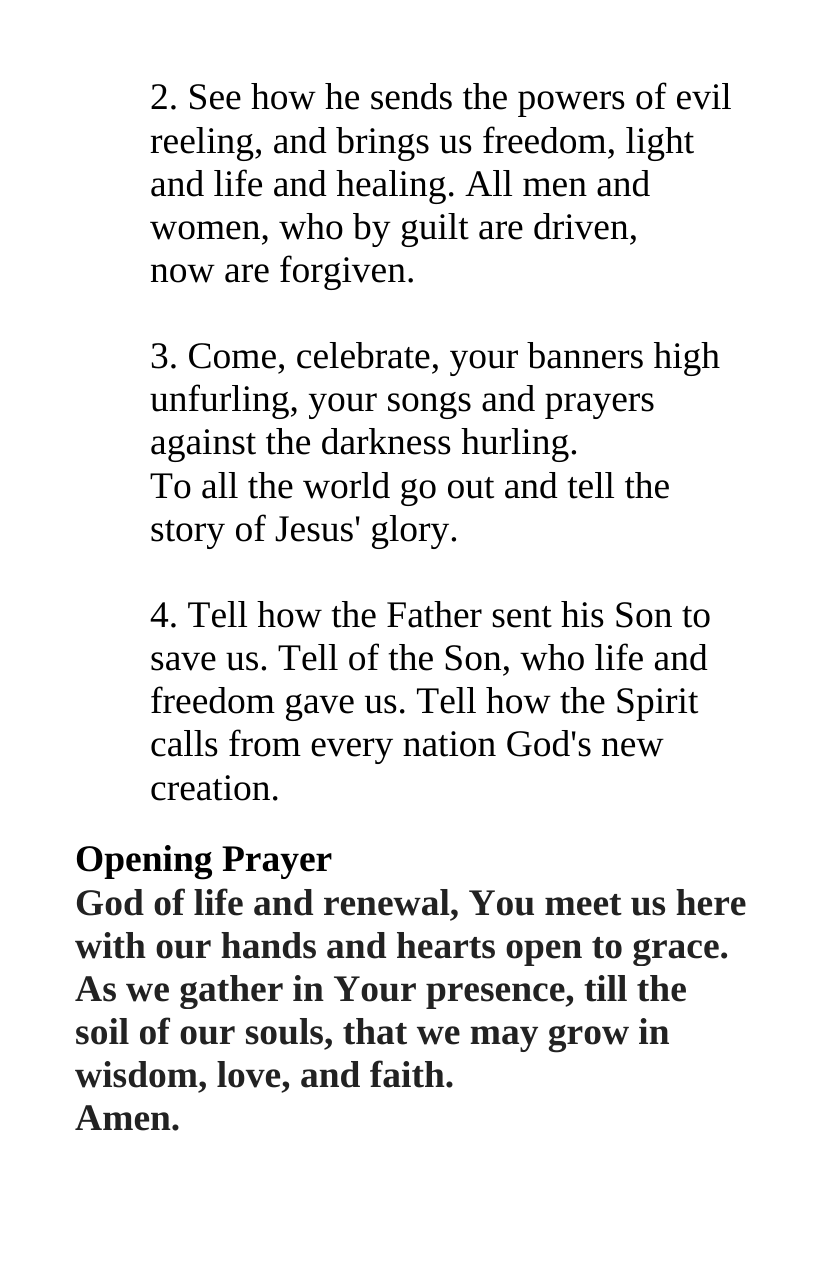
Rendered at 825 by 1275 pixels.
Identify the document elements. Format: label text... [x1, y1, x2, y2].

title Opening Prayer [75, 837, 750, 880]
text 2. See how he sends the powers of evil reeling, and brings us freedom, light and life and healing. All men and women, who by guilt are driven, [150, 75, 750, 247]
text now are forgiven. [150, 247, 750, 291]
text God of life and renewal, You meet us here with our hands and hearts open to grace. As we gather in Your presence, till the soil of our souls, that we may grow in wisdom, love, and faith. Amen. [75, 880, 750, 1139]
text 4. Tell how the Father sent his Son to save us. Tell of the Son, who life and freedom gave us. Tell how the Spirit calls from every nation God's new creation. [150, 592, 750, 808]
text To all the world go out and tell the story of Jesus' glory. [150, 463, 750, 549]
text 3. Come, celebrate, your banners high unfurling, your songs and prayers against the darkness hurling. [150, 334, 750, 463]
